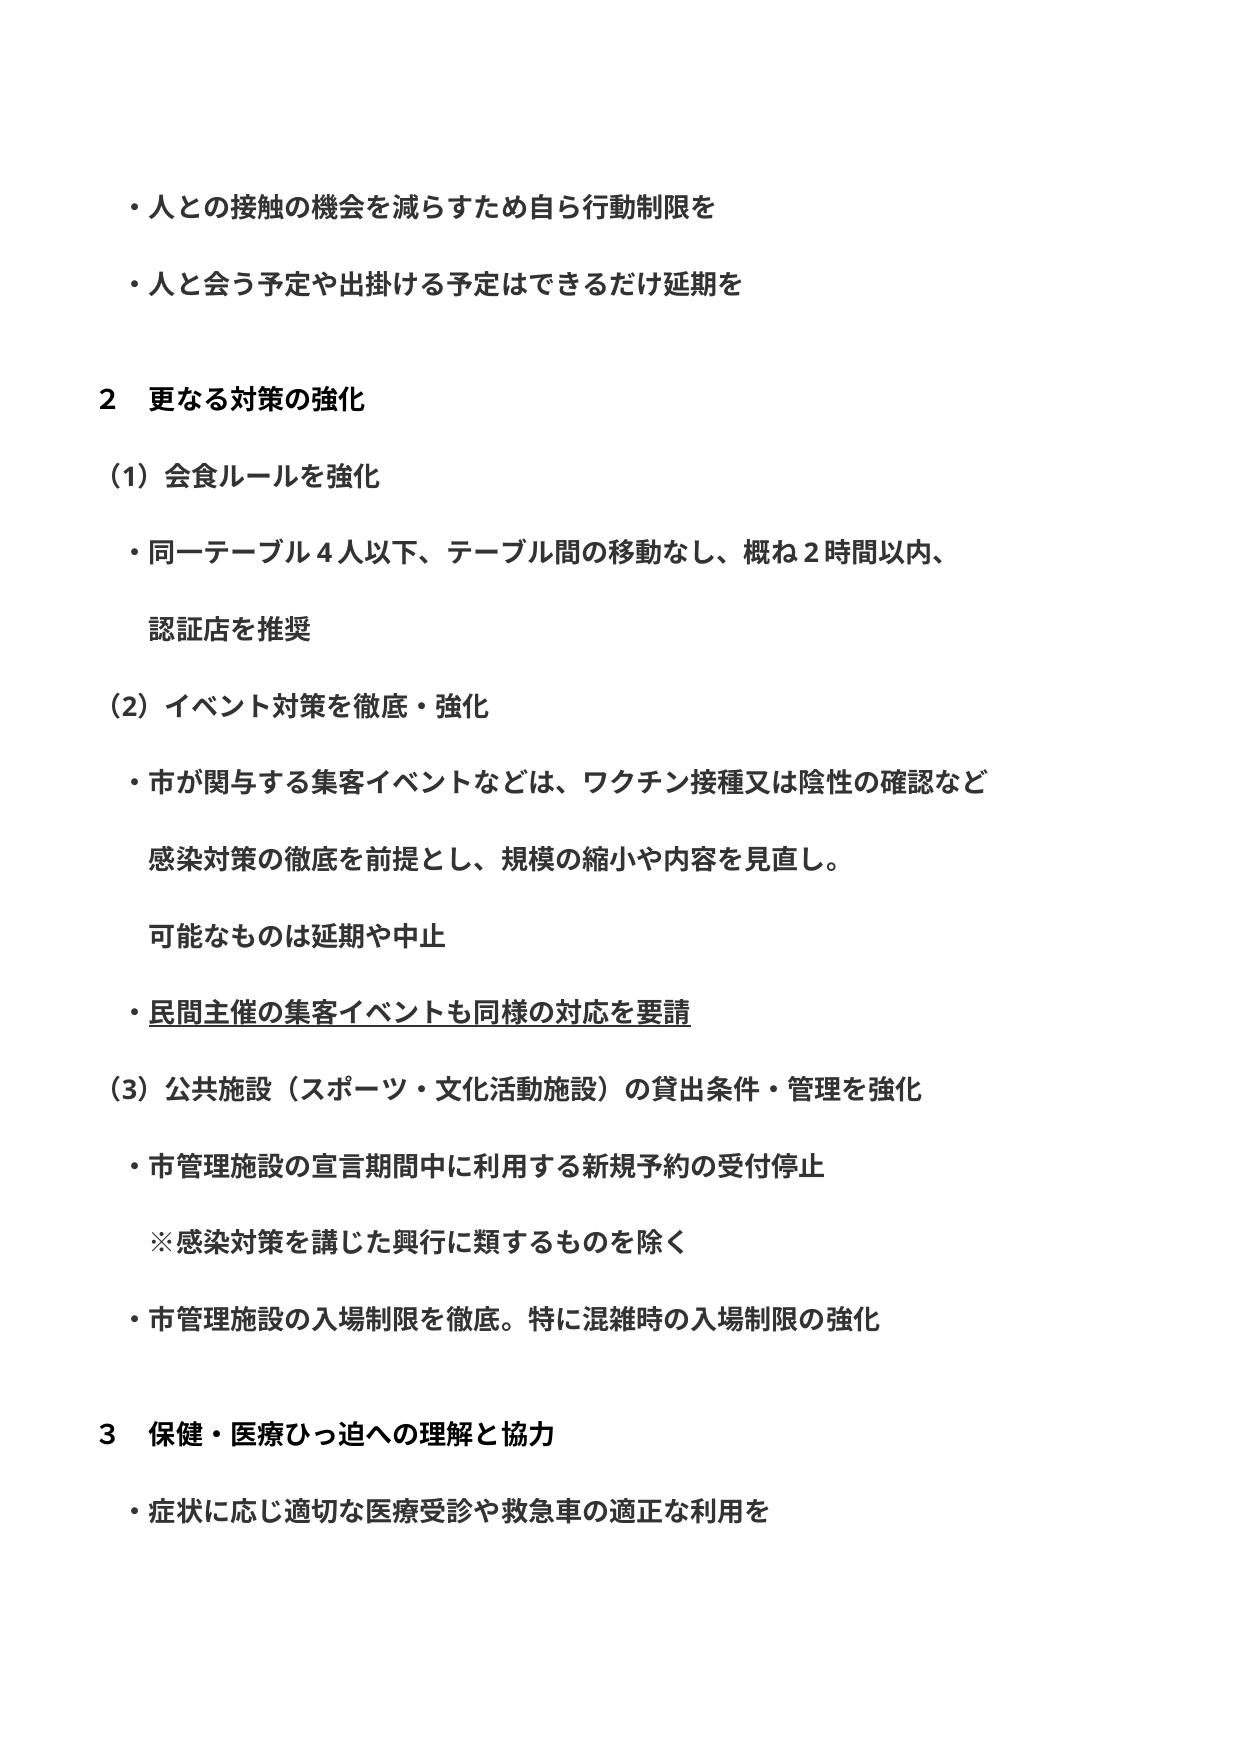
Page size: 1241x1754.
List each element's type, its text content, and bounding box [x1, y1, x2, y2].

text ２ 更なる対策の強化 [94, 359, 1146, 436]
text ・市が関与する集客イベントなどは、ワクチン接種又は陰性の確認など [94, 743, 1146, 819]
text ・人との接触の機会を減らすため自ら行動制限を [94, 168, 1146, 244]
text ・民間主催の集客イベントも同様の対応を要請 [94, 973, 1146, 1049]
text ３ 保健・医療ひっ迫への理解と協力 [94, 1394, 1146, 1471]
text ・市管理施設の入場制限を徹底。特に混雑時の入場制限の強化 [94, 1279, 1146, 1356]
text ※感染対策を講じた興行に類するものを除く [94, 1203, 1146, 1279]
text 認証店を推奨 [94, 589, 1146, 666]
text （1）会食ルールを強化 [94, 436, 1146, 513]
text ・人と会う予定や出掛ける予定はできるだけ延期を [94, 244, 1146, 321]
text （3）公共施設（スポーツ・文化活動施設）の貸出条件・管理を強化 [94, 1049, 1146, 1126]
text ・市管理施設の宣言期間中に利用する新規予約の受付停止 [94, 1126, 1146, 1203]
text （2）イベント対策を徹底・強化 [94, 666, 1146, 743]
text ・同一テーブル4人以下、テーブル間の移動なし、概ね2時間以内、 [94, 513, 1146, 589]
text 感染対策の徹底を前提とし、規模の縮小や内容を見直し。 [94, 819, 1146, 896]
text ・症状に応じ適切な医療受診や救急車の適正な利用を [94, 1471, 1146, 1548]
text 可能なものは延期や中止 [94, 896, 1146, 973]
